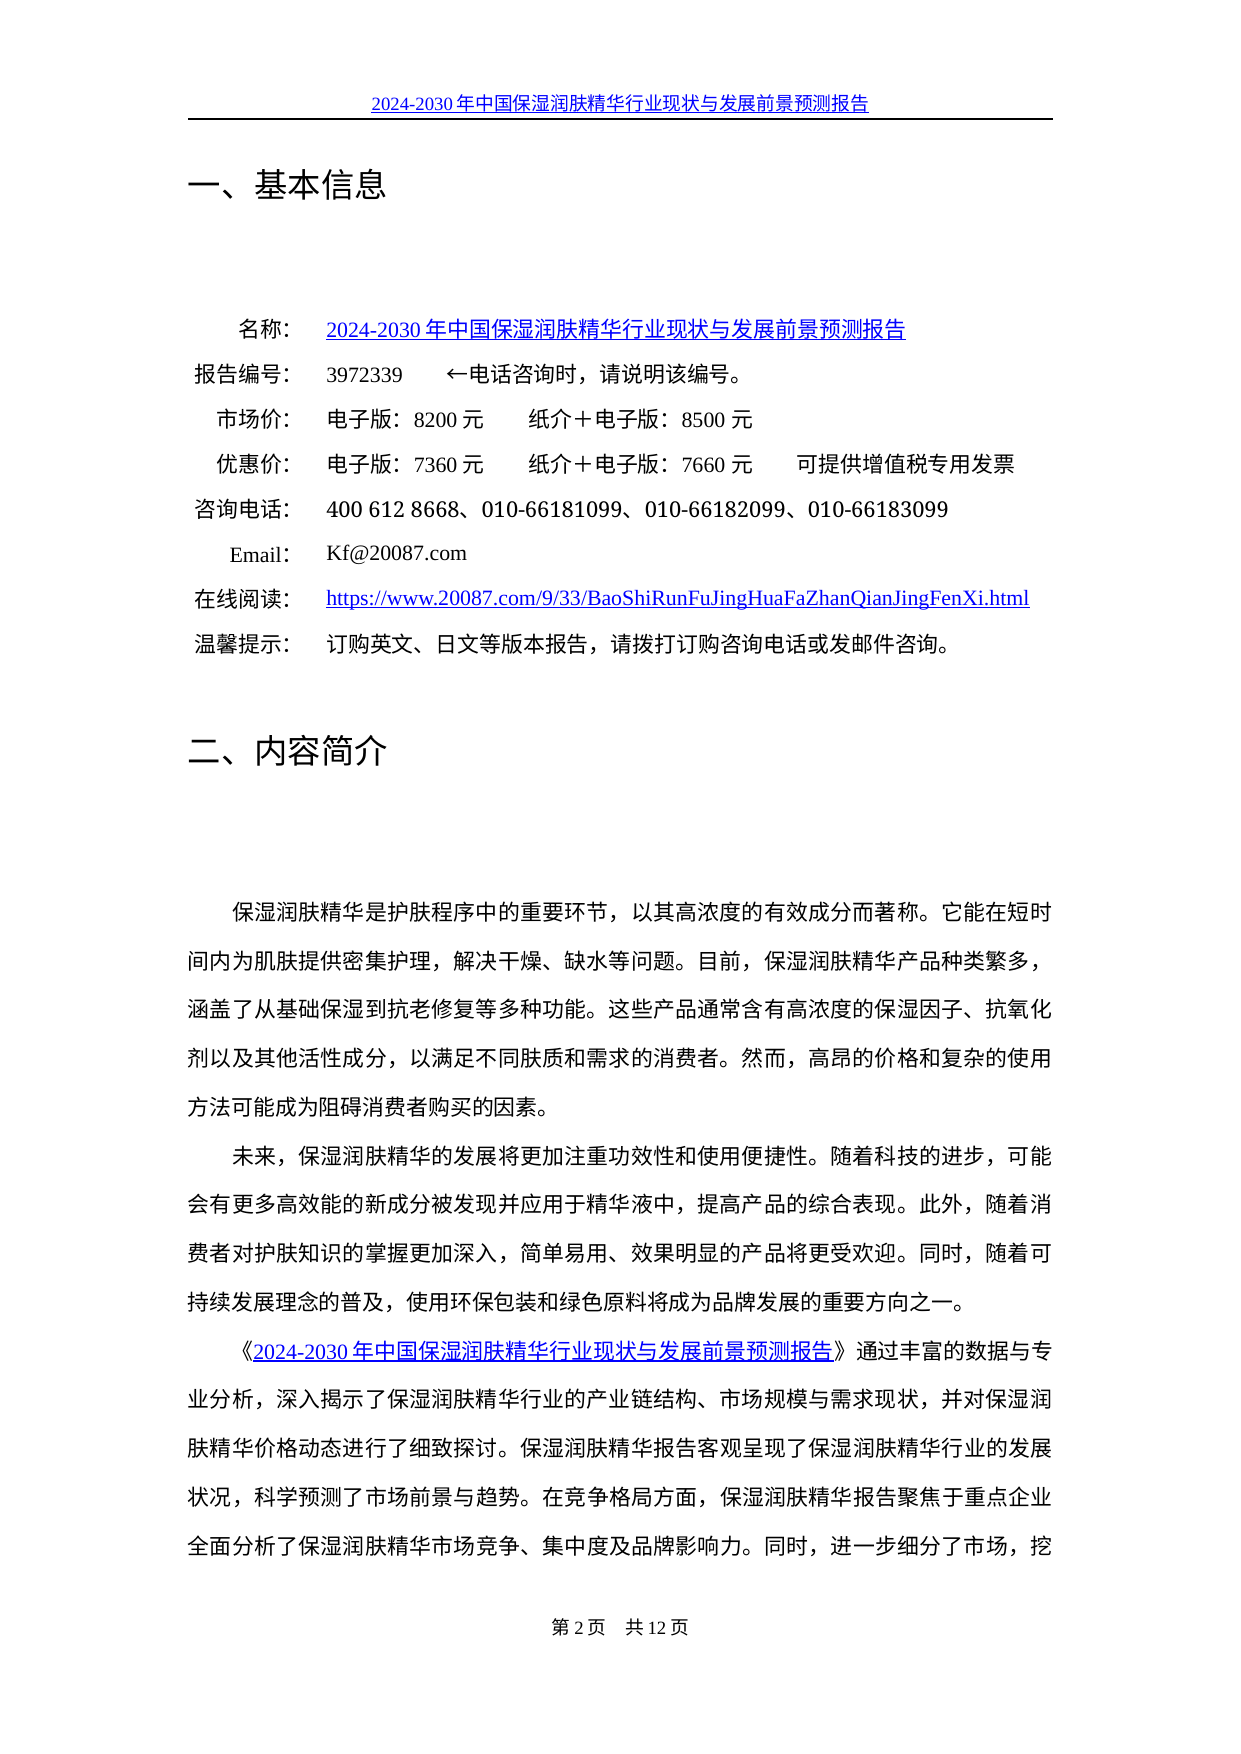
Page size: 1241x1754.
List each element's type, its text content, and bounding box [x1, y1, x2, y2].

table_header 名称： [167, 312, 315, 357]
table_cell 优惠价： [167, 447, 315, 492]
table_cell 电子版：8200 元 纸介＋电子版：8500 元 [315, 402, 1073, 447]
table_cell 报告编号： [167, 357, 315, 402]
table_cell [315, 582, 1073, 627]
title 一、基本信息 [187, 150, 1053, 215]
table_cell 电子版：7360 元 纸介＋电子版：7660 元 可提供增值税专用发票 [315, 447, 1073, 492]
table_cell Kf@20087.com [315, 537, 1073, 582]
table_cell 在线阅读： [167, 582, 315, 627]
table_cell 温馨提示： [167, 627, 315, 672]
table_header 2024-2030年中国保湿润肤精华行业现状与发展前景预测报告 [315, 312, 1073, 357]
table_cell 咨询电话： [167, 492, 315, 537]
table_cell 订购英文、日文等版本报告，请拨打订购咨询电话或发邮件咨询。 [315, 627, 1073, 672]
table_cell 3972339 ←电话咨询时，请说明该编号。 [315, 357, 1073, 402]
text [187, 894, 1053, 1561]
title 二、内容简介 [187, 717, 1053, 782]
table_cell Email： [167, 537, 315, 582]
table_cell 市场价： [167, 402, 315, 447]
table_cell 400 612 8668、010-66181099、010-66182099、010-66183099 [315, 492, 1073, 537]
